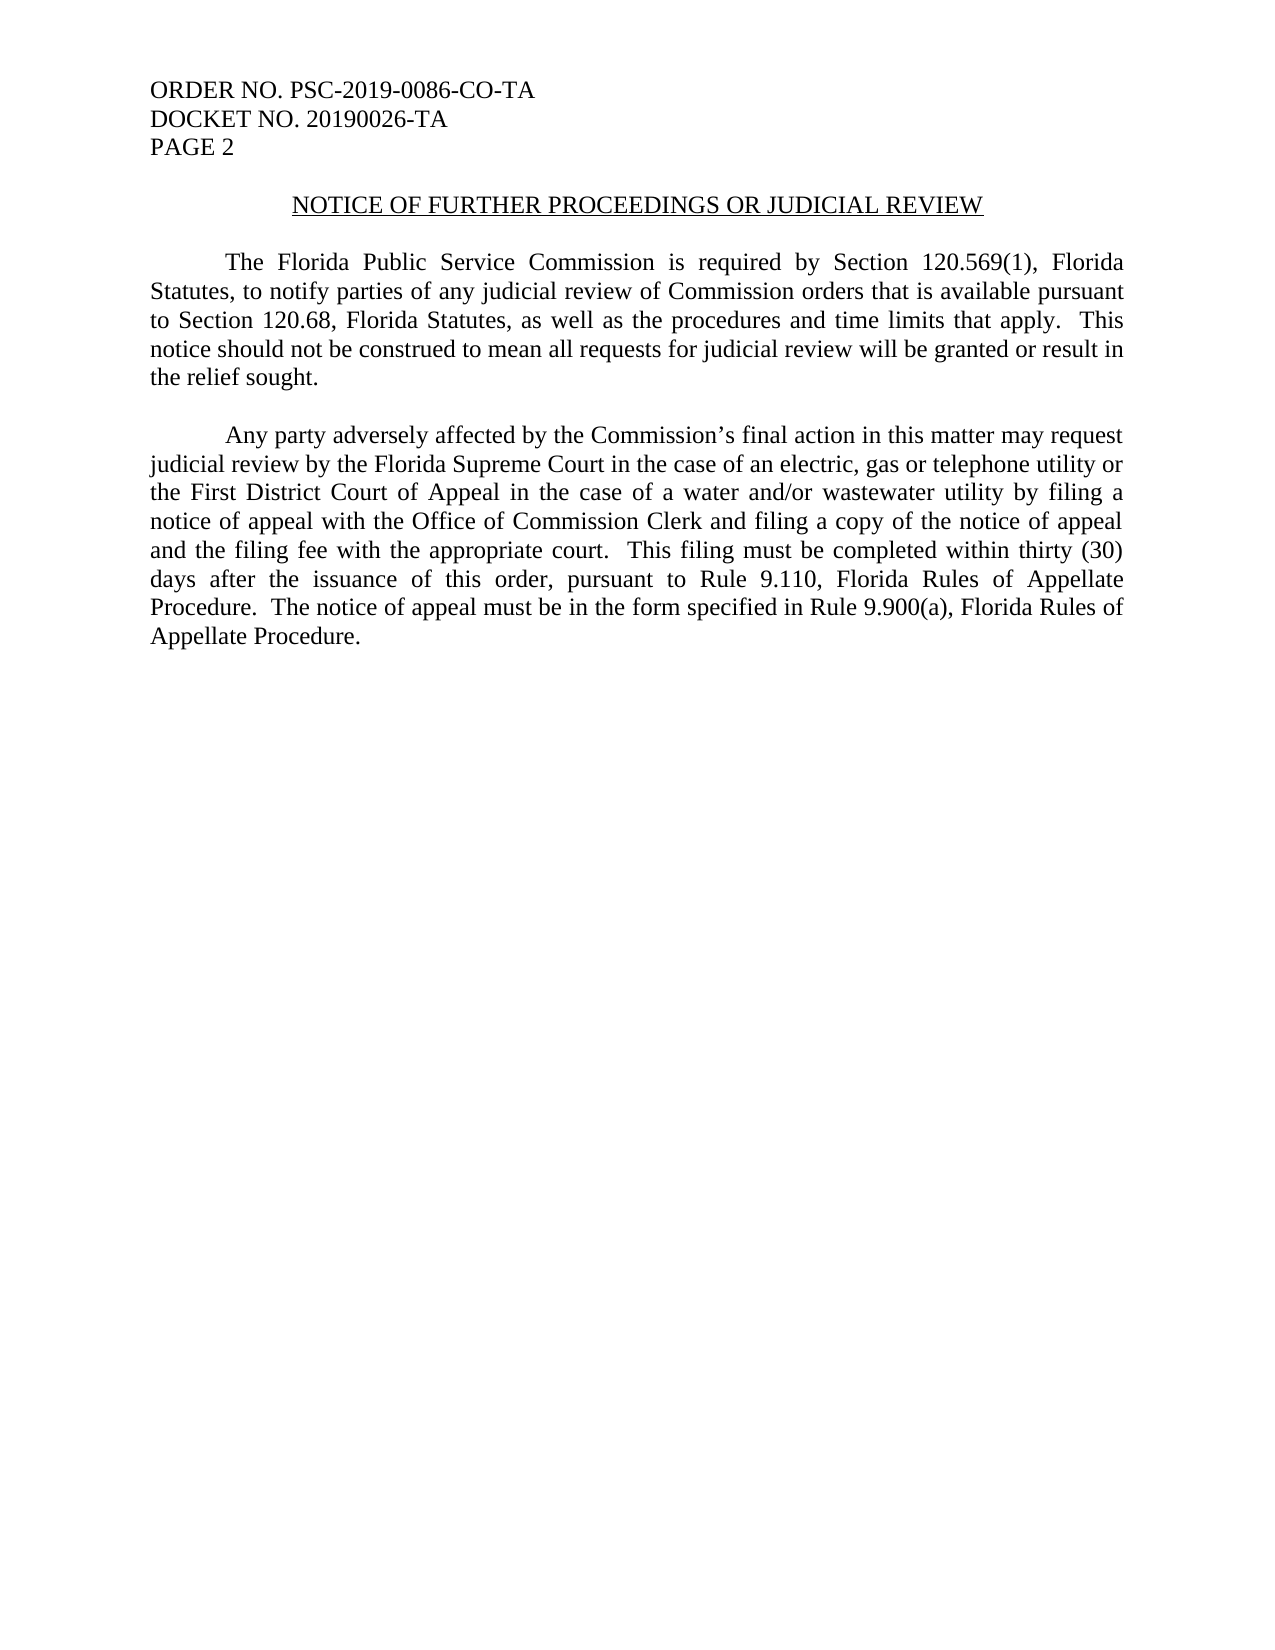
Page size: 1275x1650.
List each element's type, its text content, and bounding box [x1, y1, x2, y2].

text NOTICE OF FURTHER PROCEEDINGS OR JUDICIAL REVIEW [150, 190, 1125, 219]
text Any party adversely affected by the Commission’s final action in this matter may request judicial review by the Florida Supreme Court in the case of an electric, gas or telephone utility or the First District Court of Appeal in the case of a water and/or wastewater utility by filing a notice of appeal with the Office of Commission Clerk and filing a copy of the notice of appeal and the filing fee with the appropriate court. This filing must be completed within thirty (30) days after the issuance of this order, pursuant to Rule 9.110, Florida Rules of Appellate Procedure. The notice of appeal must be in the form specified in Rule 9.900(a), Florida Rules of Appellate Procedure. [150, 420, 1125, 650]
text The Florida Public Service Commission is required by Section 120.569(1), Florida Statutes, to notify parties of any judicial review of Commission orders that is available pursuant to Section 120.68, Florida Statutes, as well as the procedures and time limits that apply. This notice should not be construed to mean all requests for judicial review will be granted or result in the relief sought. [150, 247, 1125, 391]
